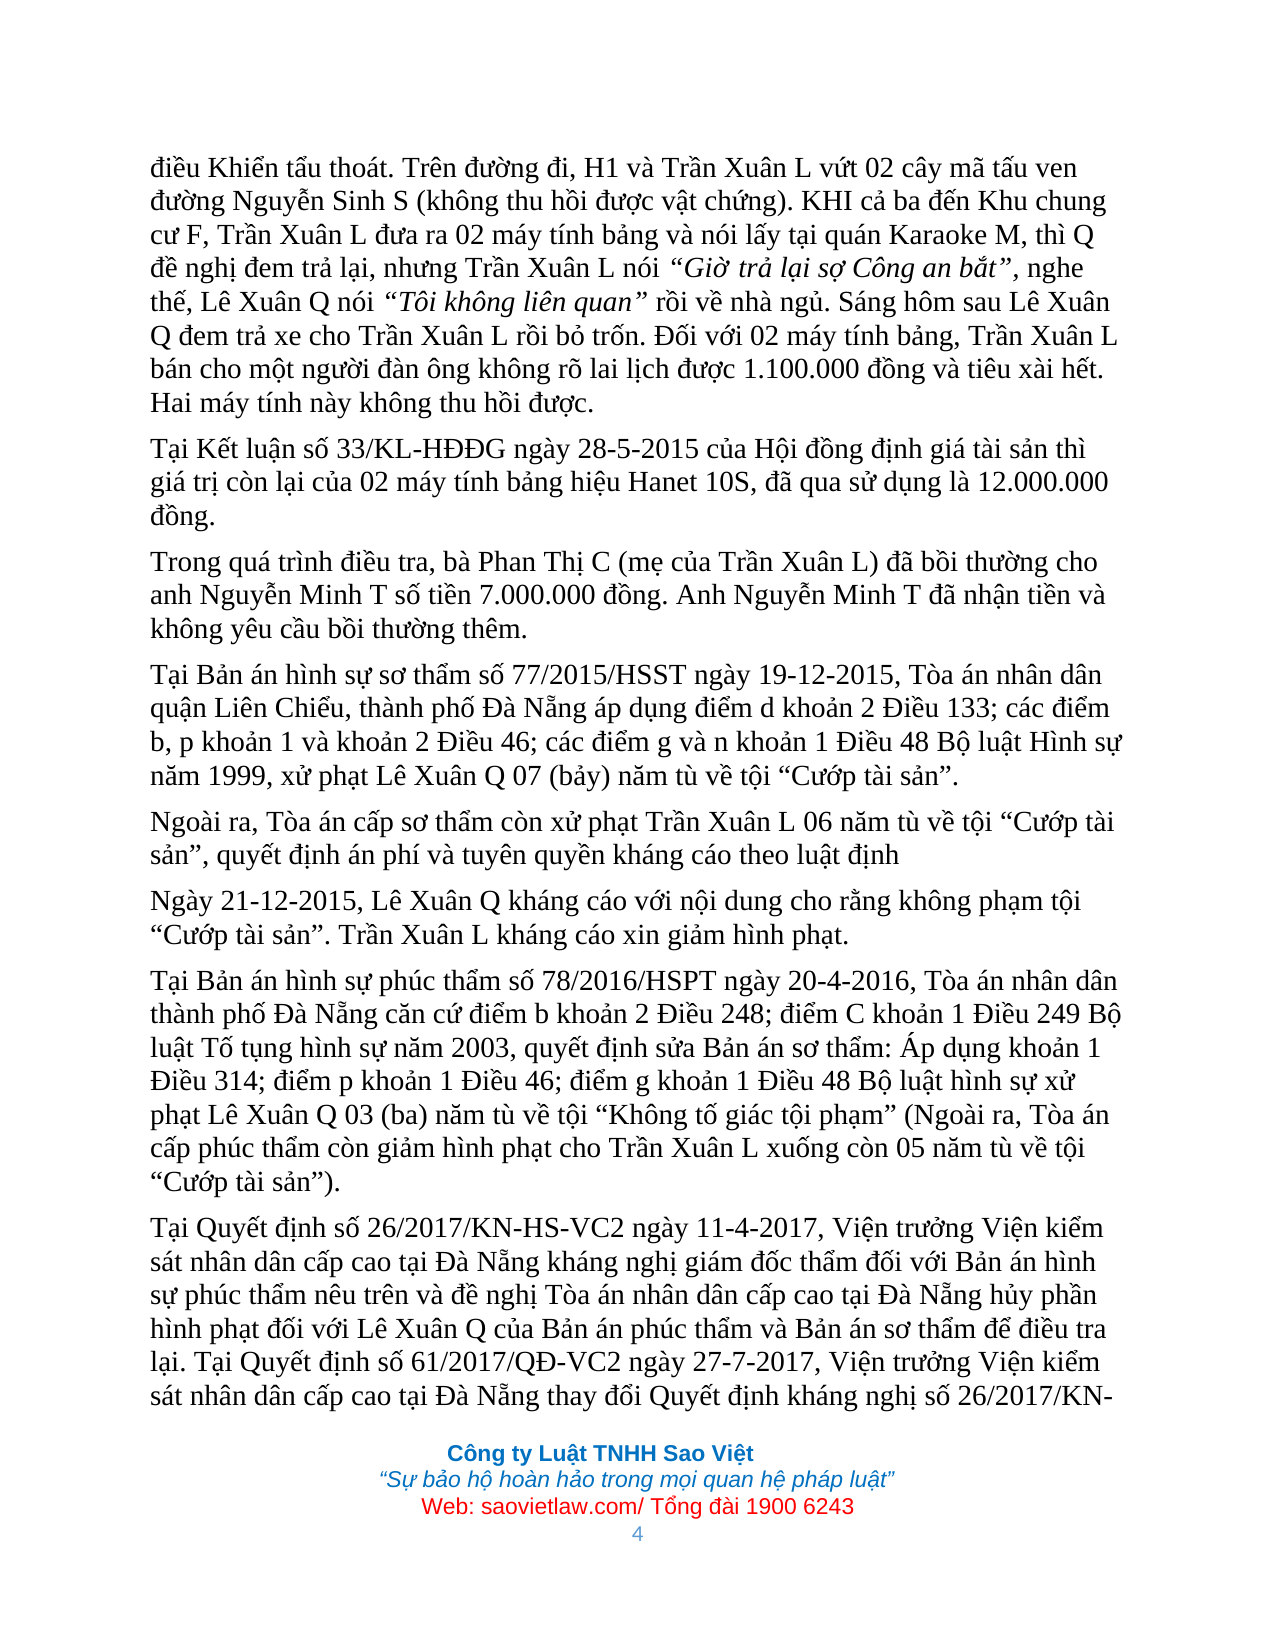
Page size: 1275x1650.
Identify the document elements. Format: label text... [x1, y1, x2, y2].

text Ngoài ra, Tòa án cấp sơ thẩm còn xử phạt Trần Xuân L 06 năm tù về tội “Cướp tài sản”, quyết định án phí và tuyên quyền kháng cáo theo luật định [150, 804, 1125, 871]
text Trong quá trình điều tra, bà Phan Thị C (mẹ của Trần Xuân L) đã bồi thường cho anh Nguyễn Minh T số tiền 7.000.000 đồng. Anh Nguyễn Minh T đã nhận tiền và không yêu cầu bồi thường thêm. [150, 544, 1125, 644]
text Tại Bản án hình sự sơ thẩm số 77/2015/HSST ngày 19-12-2015, Tòa án nhân dân quận Liên Chiểu, thành phố Đà Nẵng áp dụng điểm d khoản 2 Điều 133; các điểm b, p khoản 1 và khoản 2 Điều 46; các điểm g và n khoản 1 Điều 48 Bộ luật Hình sự năm 1999, xử phạt Lê Xuân Q 07 (bảy) năm tù về tội “Cướp tài sản”. [150, 657, 1125, 791]
text Tại Kết luận số 33/KL-HĐĐG ngày 28-5-2015 của Hội đồng định giá tài sản thì giá trị còn lại của 02 máy tính bảng hiệu Hanet 10S, đã qua sử dụng là 12.000.000 đồng. [150, 431, 1125, 531]
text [150, 1210, 1125, 1411]
text Ngày 21-12-2015, Lê Xuân Q kháng cáo với nội dung cho rằng không phạm tội “Cướp tài sản”. Trần Xuân L kháng cáo xin giảm hình phạt. [150, 883, 1125, 950]
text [150, 150, 1125, 418]
text Tại Bản án hình sự phúc thẩm số 78/2016/HSPT ngày 20-4-2016, Tòa án nhân dân thành phố Đà Nẵng căn cứ điểm b khoản 2 Điều 248; điểm C khoản 1 Điều 249 Bộ luật Tố tụng hình sự năm 2003, quyết định sửa Bản án sơ thẩm: Áp dụng khoản 1 Điều 314; điểm p khoản 1 Điều 46; điểm g khoản 1 Điều 48 Bộ luật hình sự xử phạt Lê Xuân Q 03 (ba) năm tù về tội “Không tố giác tội phạm” (Ngoài ra, Tòa án cấp phúc thẩm còn giảm hình phạt cho Trần Xuân L xuống còn 05 năm tù về tội “Cướp tài sản”). [150, 963, 1125, 1198]
